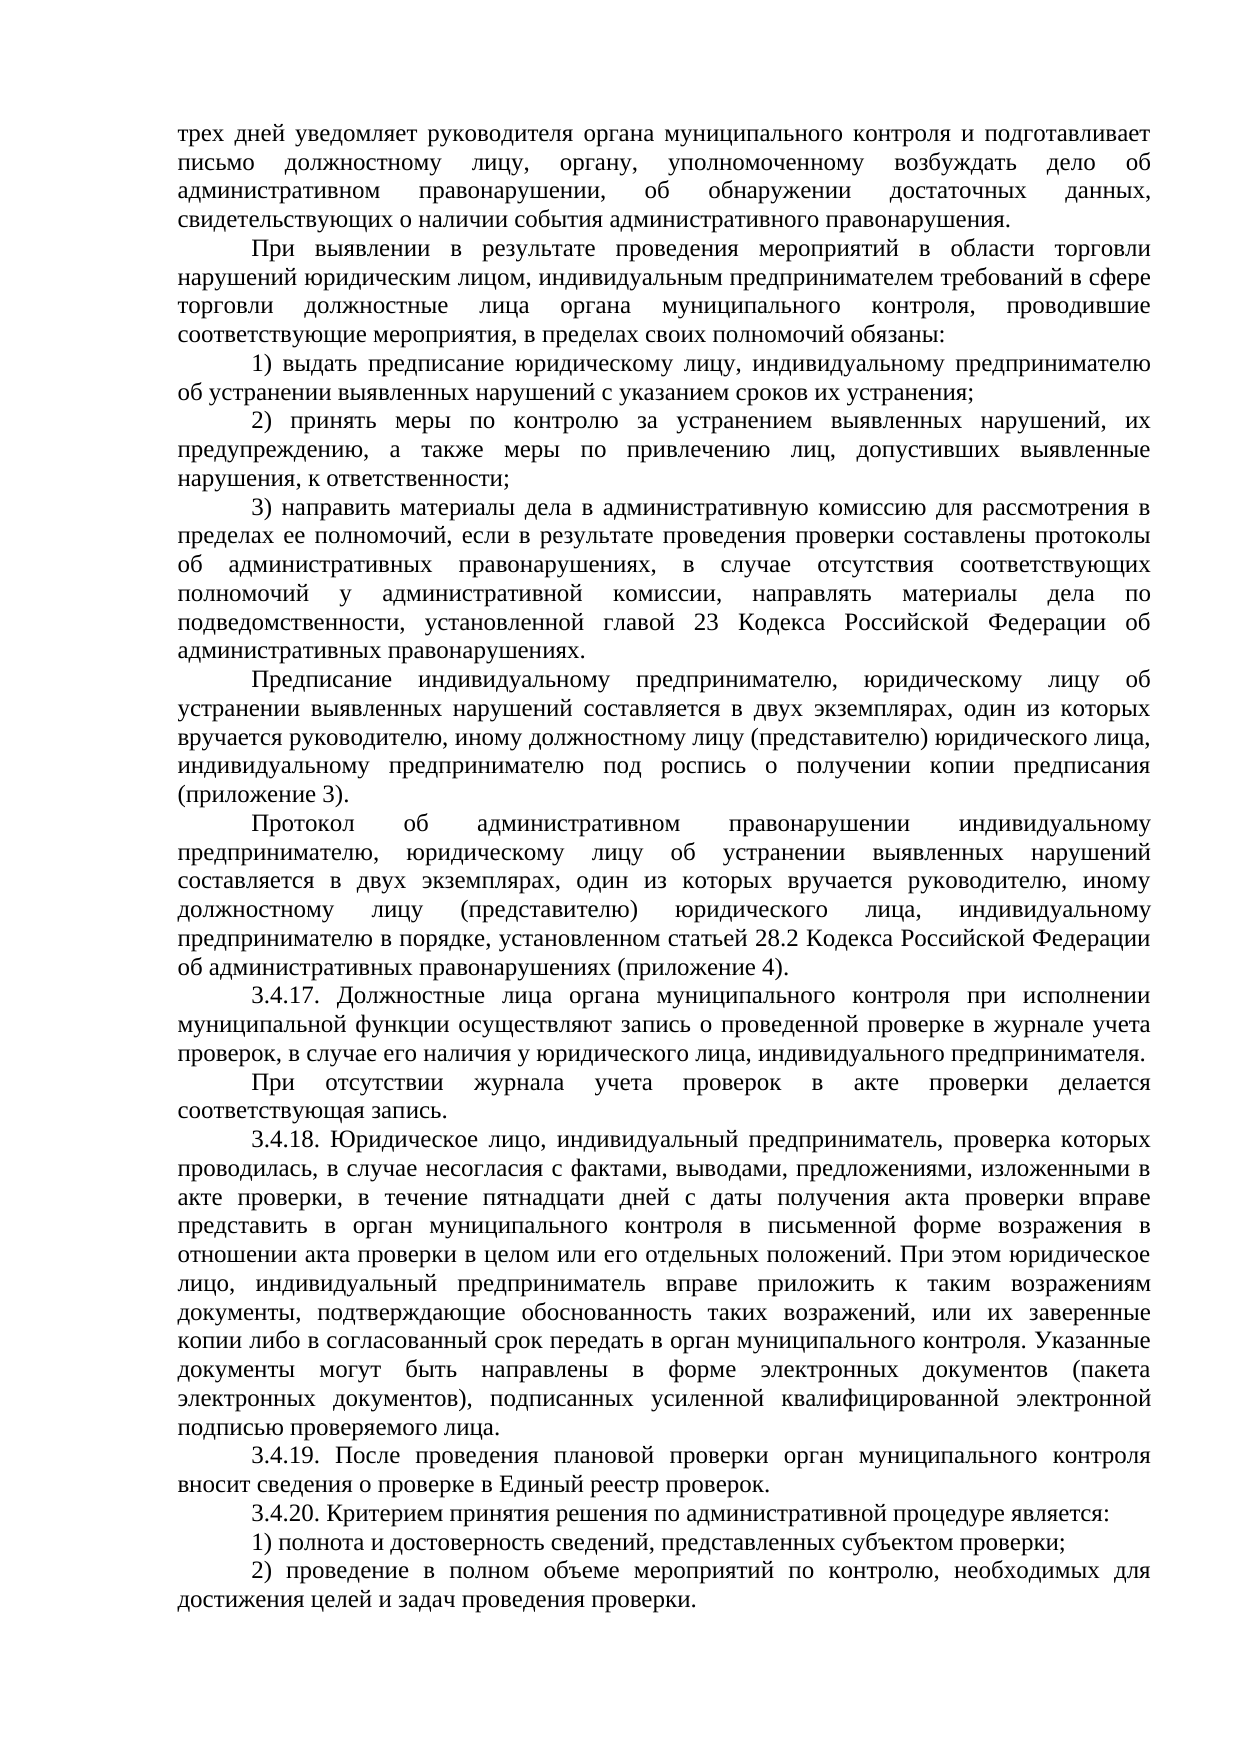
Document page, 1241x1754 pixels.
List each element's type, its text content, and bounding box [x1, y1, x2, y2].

text 3.4.19. После проведения плановой проверки орган муниципального контроля вносит сведения о проверке в Единый реестр проверок. [177, 1441, 1152, 1498]
text 2) принять меры по контролю за устранением выявленных нарушений, их предупреждению, а также меры по привлечению лиц, допустивших выявленные нарушения, к ответственности; [177, 406, 1152, 492]
text Предписание индивидуальному предпринимателю, юридическому лицу об устранении выявленных нарушений составляется в двух экземплярах, один из которых вручается руководителю, иному должностному лицу (представителю) юридического лица, индивидуальному предпринимателю под роспись о получении копии предписания (приложение 3). [177, 664, 1152, 808]
text 3.4.20. Критерием принятия решения по административной процедуре является: [177, 1498, 1152, 1527]
text При отсутствии журнала учета проверок в акте проверки делается соответствующая запись. [177, 1067, 1152, 1124]
text 3.4.17. Должностные лица органа муниципального контроля при исполнении муниципальной функции осуществляют запись о проведенной проверке в журнале учета проверок, в случае его наличия у юридического лица, индивидуального предпринимателя. [177, 981, 1152, 1067]
text При выявлении в результате проведения мероприятий в области торговли нарушений юридическим лицом, индивидуальным предпринимателем требований в сфере торговли должностные лица органа муниципального контроля, проводившие соответствующие мероприятия, в пределах своих полномочий обязаны: [177, 233, 1152, 348]
text 2) проведение в полном объеме мероприятий по контролю, необходимых для достижения целей и задач проведения проверки. [177, 1556, 1152, 1613]
text 3.4.18. Юридическое лицо, индивидуальный предприниматель, проверка которых проводилась, в случае несогласия с фактами, выводами, предложениями, изложенными в акте проверки, в течение пятнадцати дней с даты получения акта проверки вправе представить в орган муниципального контроля в письменной форме возражения в отношении акта проверки в целом или его отдельных положений. При этом юридическое лицо, индивидуальный предприниматель вправе приложить к таким возражениям документы, подтверждающие обоснованность таких возражений, или их заверенные копии либо в согласованный срок передать в орган муниципального контроля. Указанные документы могут быть направлены в форме электронных документов (пакета электронных документов), подписанных усиленной квалифицированной электронной подписью проверяемого лица. [177, 1124, 1152, 1441]
text Протокол об административном правонарушении индивидуальному предпринимателю, юридическому лицу об устранении выявленных нарушений составляется в двух экземплярах, один из которых вручается руководителю, иному должностному лицу (представителю) юридического лица, индивидуальному предпринимателю в порядке, установленном статьей 28.2 Кодекса Российской Федерации об административных правонарушениях (приложение 4). [177, 808, 1152, 981]
text 1) выдать предписание юридическому лицу, индивидуальному предпринимателю об устранении выявленных нарушений с указанием сроков их устранения; [177, 348, 1152, 406]
text 1) полнота и достоверность сведений, представленных субъектом проверки; [177, 1527, 1152, 1556]
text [177, 118, 1152, 233]
text 3) направить материалы дела в административную комиссию для рассмотрения в пределах ее полномочий, если в результате проведения проверки составлены протоколы об административных правонарушениях, в случае отсутствия соответствующих полномочий у административной комиссии, направлять материалы дела по подведомственности, установленной главой 23 Кодекса Российской Федерации об административных правонарушениях. [177, 492, 1152, 664]
